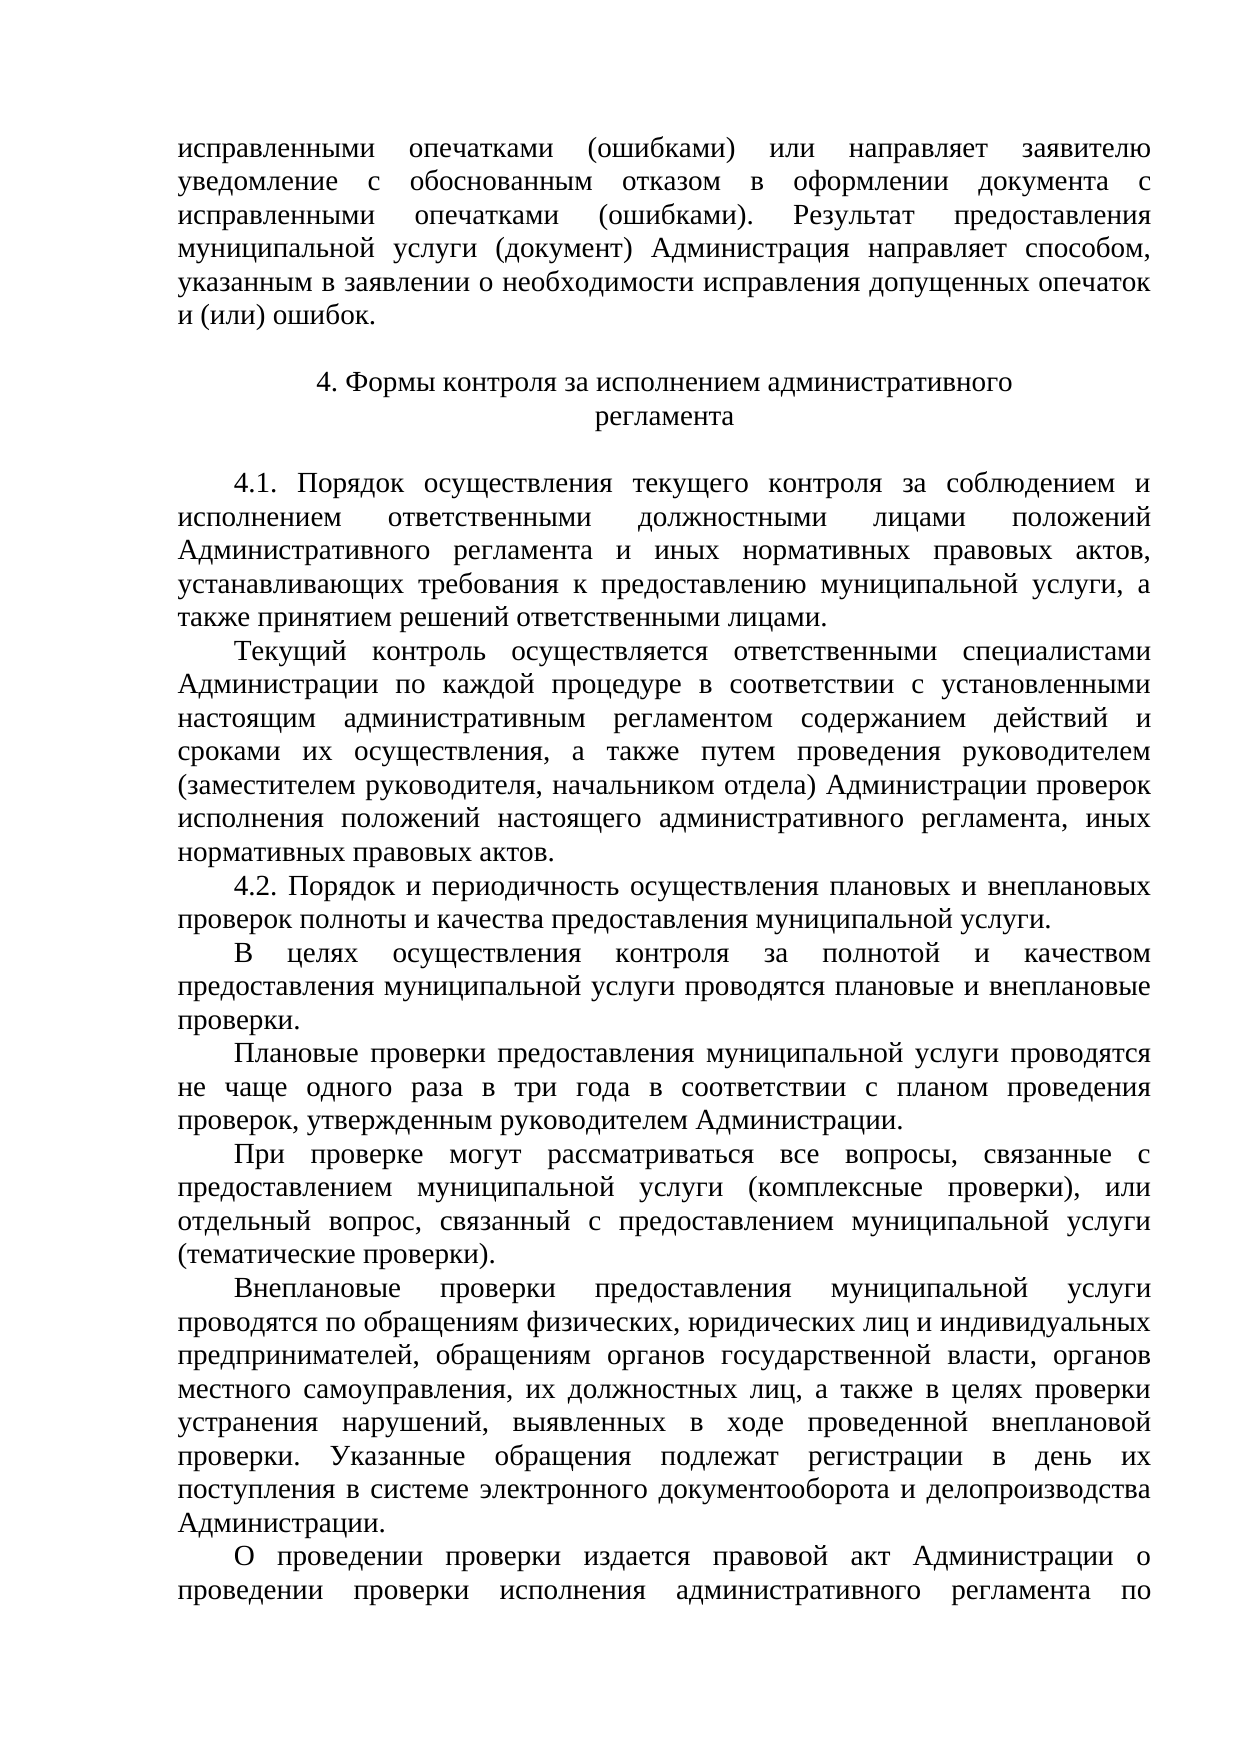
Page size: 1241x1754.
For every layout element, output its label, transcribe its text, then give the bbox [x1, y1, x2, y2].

text 4.1. Порядок осуществления текущего контроля за соблюдением и исполнением ответственными должностными лицами положений Административного регламента и иных нормативных правовых актов, устанавливающих требования к предоставлению муниципальной услуги, а также принятием решений ответственными лицами. [177, 465, 1152, 633]
text В целях осуществления контроля за полнотой и качеством предоставления муниципальной услуги проводятся плановые и внеплановые проверки. [177, 935, 1152, 1035]
text Внеплановые проверки предоставления муниципальной услуги проводятся по обращениям физических, юридических лиц и индивидуальных предпринимателей, обращениям органов государственной власти, органов местного самоуправления, их должностных лиц, а также в целях проверки устранения нарушений, выявленных в ходе проведенной внеплановой проверки. Указанные обращения подлежат регистрации в день их поступления в системе электронного документооборота и делопроизводства Администрации. [177, 1270, 1152, 1538]
text регламента [177, 398, 1152, 432]
text Плановые проверки предоставления муниципальной услуги проводятся не чаще одного раза в три года в соответствии с планом проведения проверок, утвержденным руководителем Администрации. [177, 1035, 1152, 1136]
text При проверке могут рассматриваться все вопросы, связанные с предоставлением муниципальной услуги (комплексные проверки), или отдельный вопрос, связанный с предоставлением муниципальной услуги (тематические проверки). [177, 1136, 1152, 1270]
text Текущий контроль осуществляется ответственными специалистами Администрации по каждой процедуре в соответствии с установленными настоящим административным регламентом содержанием действий и сроками их осуществления, а также путем проведения руководителем (заместителем руководителя, начальником отдела) Администрации проверок исполнения положений настоящего административного регламента, иных нормативных правовых актов. [177, 633, 1152, 868]
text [177, 130, 1152, 331]
text 4.2. Порядок и периодичность осуществления плановых и внеплановых проверок полноты и качества предоставления муниципальной услуги. [177, 868, 1152, 935]
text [177, 1538, 1152, 1606]
text 4. Формы контроля за исполнением административного [177, 364, 1152, 398]
